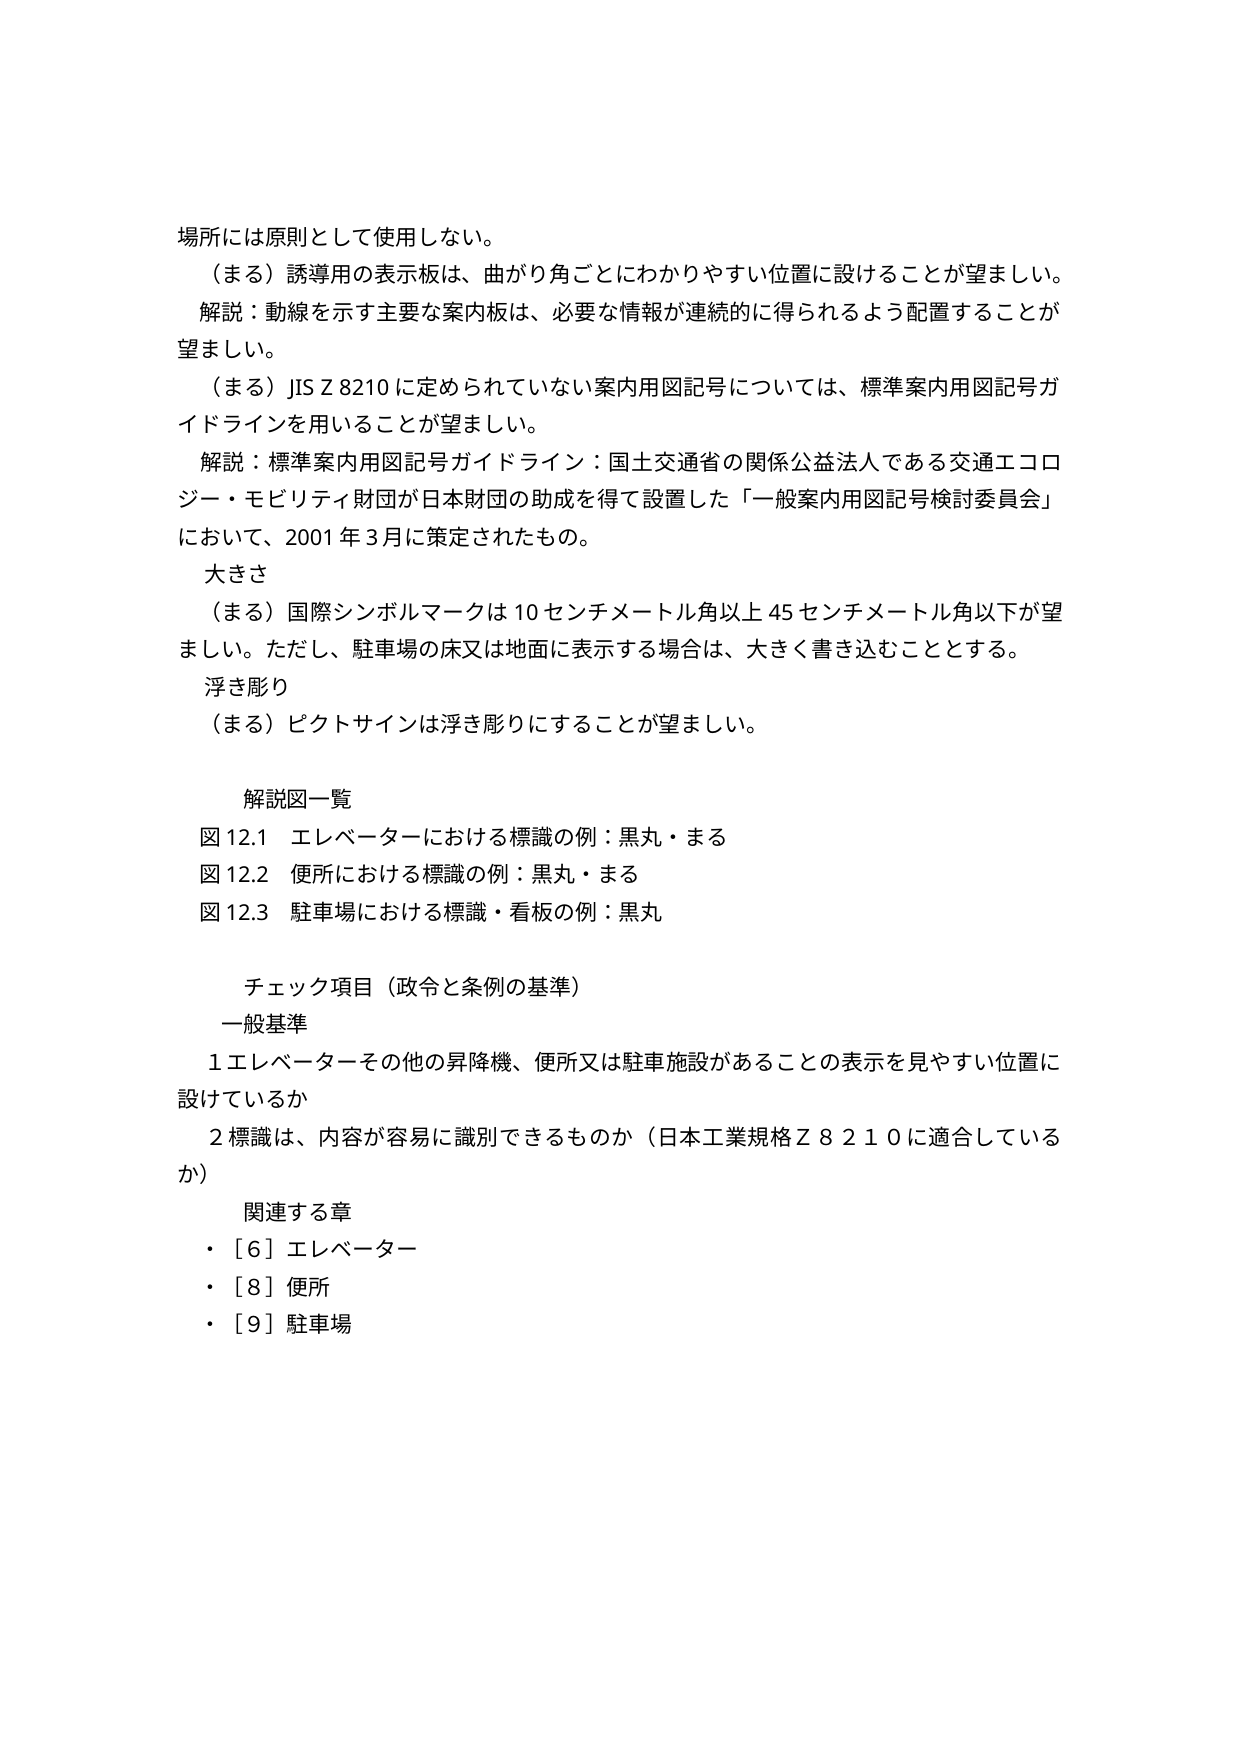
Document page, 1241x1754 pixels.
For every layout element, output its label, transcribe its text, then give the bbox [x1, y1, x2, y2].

text （まる）JIS Z 8210に定められていない案内用図記号については、標準案内用図記号ガイドラインを用いることが望ましい。 [177, 367, 1063, 442]
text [177, 217, 1063, 254]
text ・［８］便所 [177, 1267, 1063, 1304]
text （まる）国際シンボルマークは10センチメートル角以上45センチメートル角以下が望ましい。ただし、駐車場の床又は地面に表示する場合は、大きく書き込むこととする。 [177, 592, 1063, 667]
text ・［６］エレベーター [177, 1229, 1063, 1267]
text （まる）ピクトサインは浮き彫りにすることが望ましい。 [177, 704, 1063, 742]
text 図12.1 エレベーターにおける標識の例：黒丸・まる [177, 817, 1063, 854]
text ・［９］駐車場 [177, 1304, 1063, 1342]
text ２標識は、内容が容易に識別できるものか（日本工業規格Ｚ８２１０に適合しているか） [177, 1117, 1063, 1192]
text 解説：動線を示す主要な案内板は、必要な情報が連続的に得られるよう配置することが望ましい。 [177, 292, 1063, 367]
text （まる）誘導用の表示板は、曲がり角ごとにわかりやすい位置に設けることが望ましい。 [177, 254, 1063, 292]
text 解説図一覧 [177, 779, 1063, 817]
text 図12.2 便所における標識の例：黒丸・まる [177, 854, 1063, 892]
text 浮き彫り [177, 667, 1063, 704]
text 大きさ [177, 554, 1063, 592]
text １エレベーターその他の昇降機、便所又は駐車施設があることの表示を見やすい位置に設けているか [177, 1042, 1063, 1117]
text 一般基準 [177, 1004, 1063, 1042]
text 図12.3 駐車場における標識・看板の例：黒丸 [177, 892, 1063, 929]
text 関連する章 [177, 1192, 1063, 1229]
text 解説：標準案内用図記号ガイドライン：国土交通省の関係公益法人である交通エコロジー・モビリティ財団が日本財団の助成を得て設置した「一般案内用図記号検討委員会」において、2001年3月に策定されたもの。 [177, 442, 1063, 554]
text チェック項目（政令と条例の基準） [177, 967, 1063, 1004]
